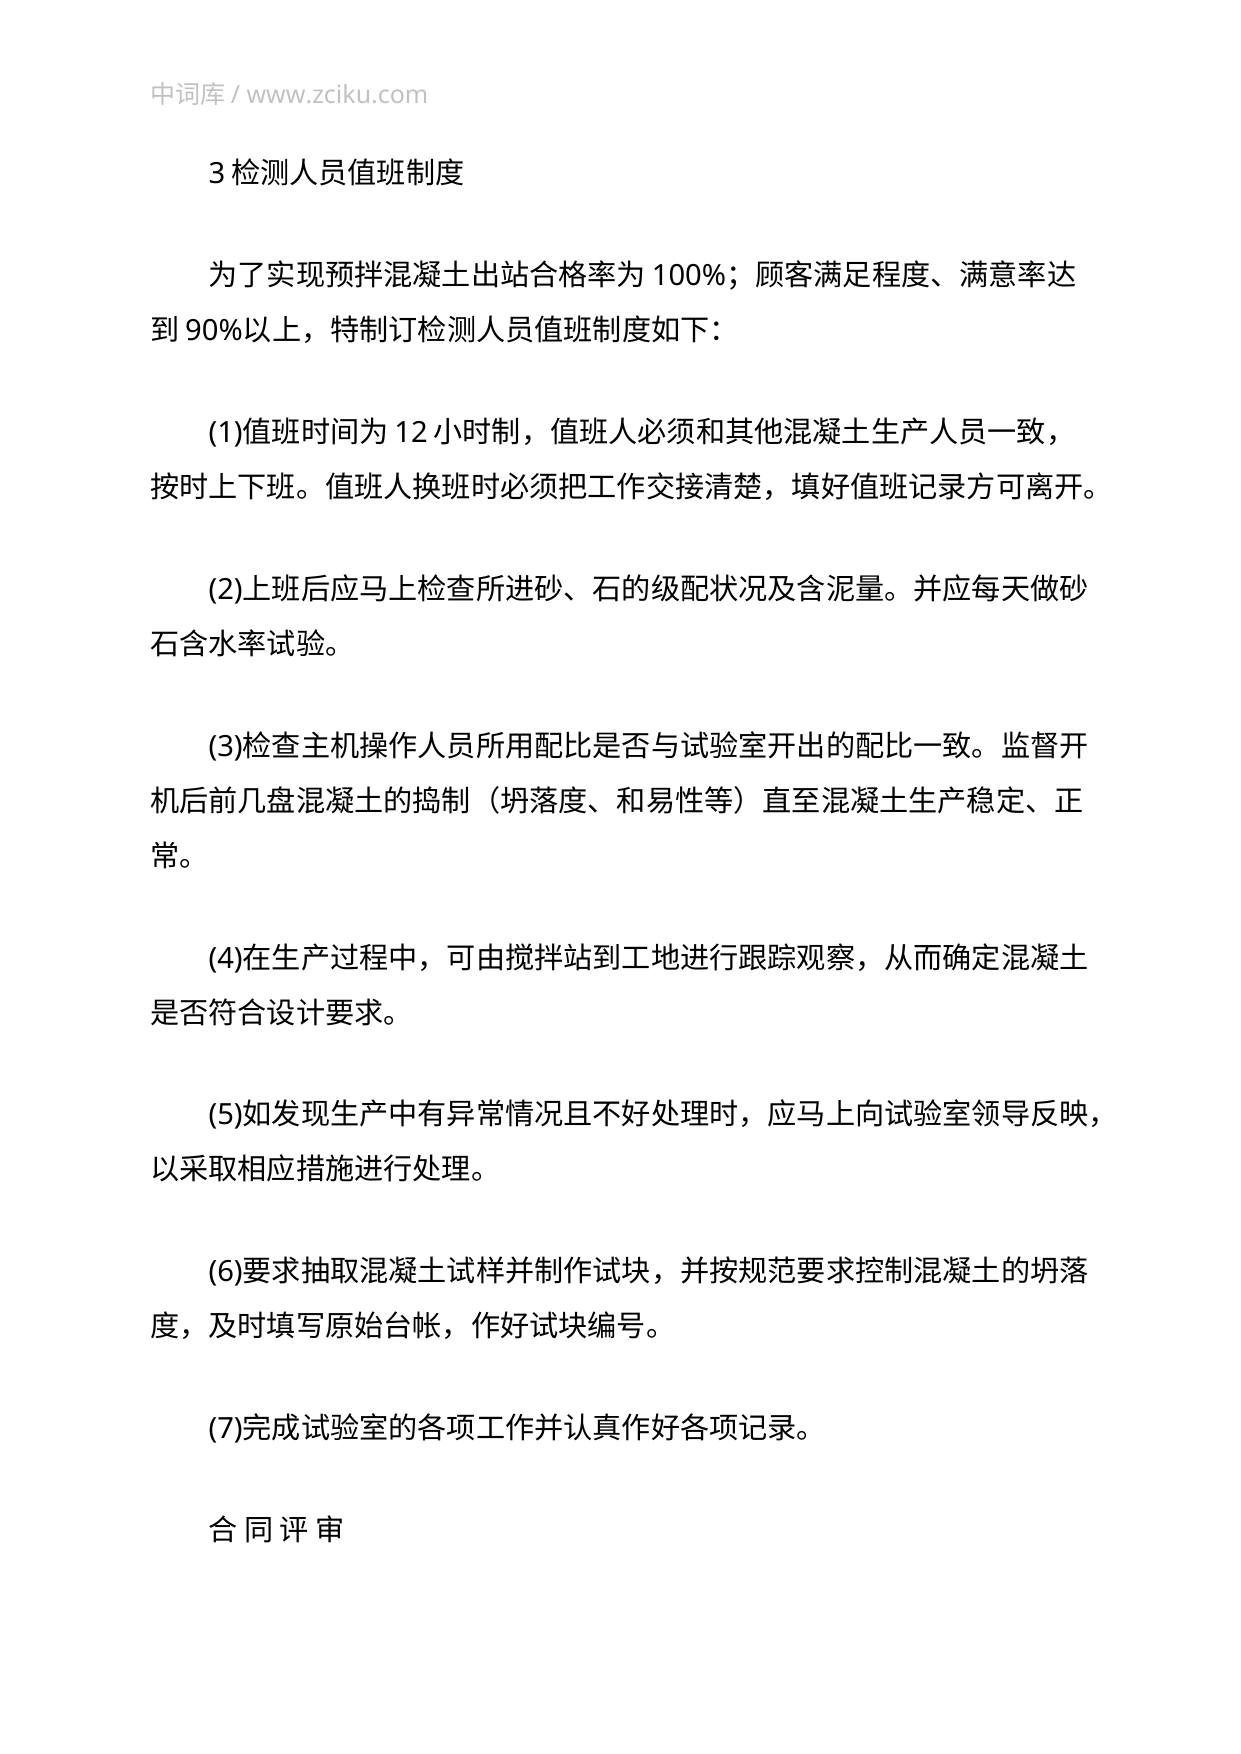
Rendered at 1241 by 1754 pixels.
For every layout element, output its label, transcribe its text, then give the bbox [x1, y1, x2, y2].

text (1)值班时间为12小时制，值班人必须和其他混凝土生产人员一致，按时上下班。值班人换班时必须把工作交接清楚，填好值班记录方可离开。 [150, 409, 1090, 506]
text 合 同 评 审 [150, 1506, 1090, 1549]
text (7)完成试验室的各项工作并认真作好各项记录。 [150, 1404, 1090, 1447]
text (2)上班后应马上检查所进砂、石的级配状况及含泥量。并应每天做砂石含水率试验。 [150, 566, 1090, 663]
text (6)要求抽取混凝土试样并制作试块，并按规范要求控制混凝土的坍落度，及时填写原始台帐，作好试块编号。 [150, 1248, 1090, 1345]
text (5)如发现生产中有异常情况且不好处理时，应马上向试验室领导反映，以采取相应措施进行处理。 [150, 1091, 1090, 1188]
text (4)在生产过程中，可由搅拌站到工地进行跟踪观察，从而确定混凝土是否符合设计要求。 [150, 934, 1090, 1031]
text 为了实现预拌混凝土出站合格率为100%；顾客满足程度、满意率达到90%以上，特制订检测人员值班制度如下： [150, 252, 1090, 349]
text 3检测人员值班制度 [150, 150, 1090, 192]
text (3)检查主机操作人员所用配比是否与试验室开出的配比一致。监督开机后前几盘混凝土的捣制（坍落度、和易性等）直至混凝土生产稳定、正常。 [150, 722, 1090, 875]
